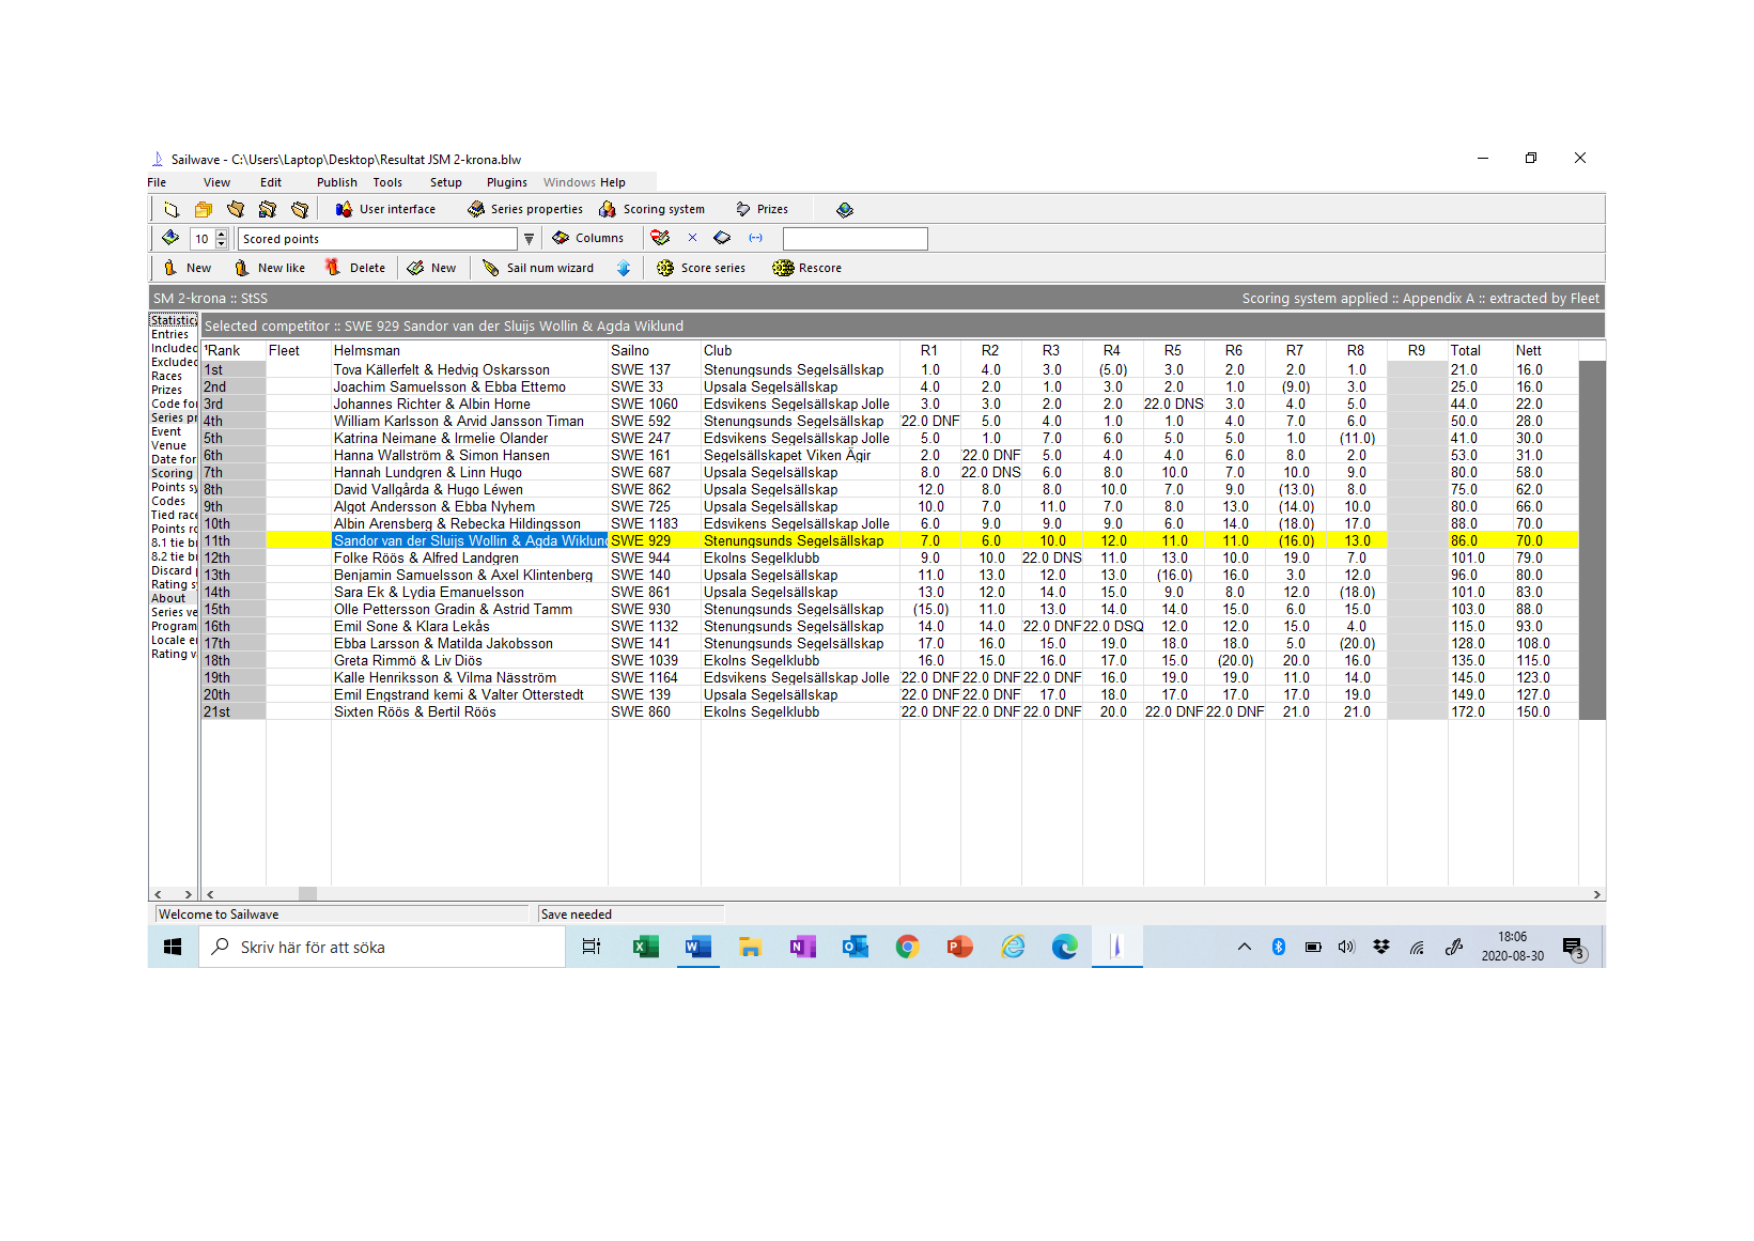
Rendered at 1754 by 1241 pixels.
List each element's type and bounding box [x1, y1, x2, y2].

picture [147, 147, 1607, 968]
